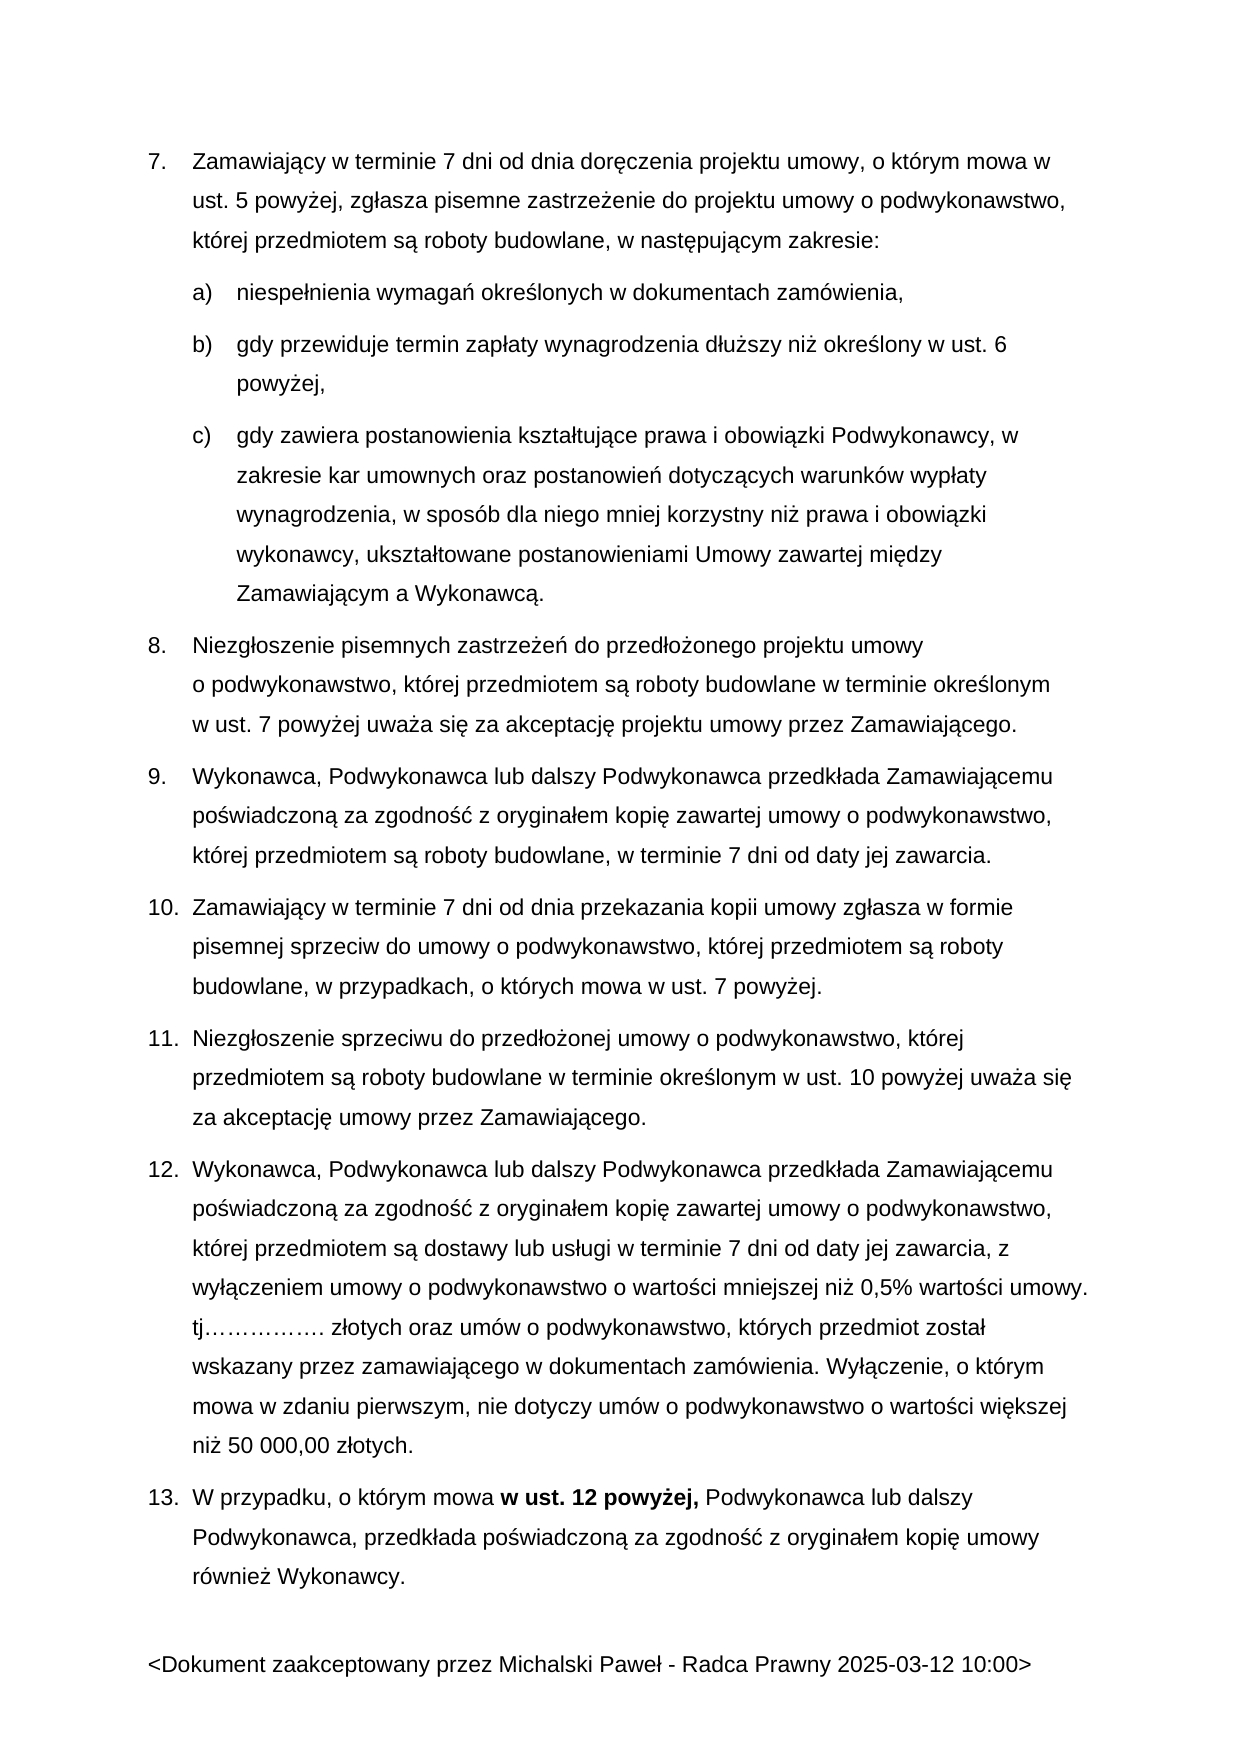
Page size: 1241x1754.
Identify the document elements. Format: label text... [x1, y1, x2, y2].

list Niezgłoszenie sprzeciwu do przedłożonej umowy o podwykonawstwo, której przedmiotem są roboty budowlane w terminie określonym w ust. 10 powyżej uważa się za akceptację umowy przez Zamawiającego. [148, 1025, 1092, 1130]
list niespełnienia wymagań określonych w dokumentach zamówienia, [192, 279, 1092, 305]
list W przypadku, o którym mowa w ust. 12 powyżej, Podwykonawca lub dalszy Podwykonawca, przedkłada poświadczoną za zgodność z oryginałem kopię umowy również Wykonawcy. [148, 1484, 1092, 1589]
list Wykonawca, Podwykonawca lub dalszy Podwykonawca przedkłada Zamawiającemu poświadczoną za zgodność z oryginałem kopię zawartej umowy o podwykonawstwo, której przedmiotem są dostawy lub usługi w terminie 7 dni od daty jej zawarcia, z wyłączeniem umowy o podwykonawstwo o wartości mniejszej niż 0,5% wartości umowy. tj……………. złotych oraz umów o podwykonawstwo, których przedmiot został wskazany przez zamawiającego w dokumentach zamówienia. Wyłączenie, o którym mowa w zdaniu pierwszym, nie dotyczy umów o podwykonawstwo o wartości większej niż 50 000,00 złotych. [148, 1156, 1092, 1458]
list Niezgłoszenie pisemnych zastrzeżeń do przedłożonego projektu umowy o podwykonawstwo, której przedmiotem są roboty budowlane w terminie określonym w ust. 7 powyżej uważa się za akceptację projektu umowy przez Zamawiającego. [148, 632, 1092, 737]
list Zamawiający w terminie 7 dni od dnia doręczenia projektu umowy, o którym mowa w ust. 5 powyżej, zgłasza pisemne zastrzeżenie do projektu umowy o podwykonawstwo, której przedmiotem są roboty budowlane, w następującym zakresie: [148, 148, 1092, 253]
list gdy przewiduje termin zapłaty wynagrodzenia dłuższy niż określony w ust. 6 powyżej, [192, 331, 1092, 396]
list Zamawiający w terminie 7 dni od dnia przekazania kopii umowy zgłasza w formie pisemnej sprzeciw do umowy o podwykonawstwo, której przedmiotem są roboty budowlane, w przypadkach, o których mowa w ust. 7 powyżej. [148, 894, 1092, 999]
list gdy zawiera postanowienia kształtujące prawa i obowiązki Podwykonawcy, w zakresie kar umownych oraz postanowień dotyczących warunków wypłaty wynagrodzenia, w sposób dla niego mniej korzystny niż prawa i obowiązki wykonawcy, ukształtowane postanowieniami Umowy zawartej między Zamawiającym a Wykonawcą. [192, 422, 1092, 606]
list Wykonawca, Podwykonawca lub dalszy Podwykonawca przedkłada Zamawiającemu poświadczoną za zgodność z oryginałem kopię zawartej umowy o podwykonawstwo, której przedmiotem są roboty budowlane, w terminie 7 dni od daty jej zawarcia. [148, 763, 1092, 868]
